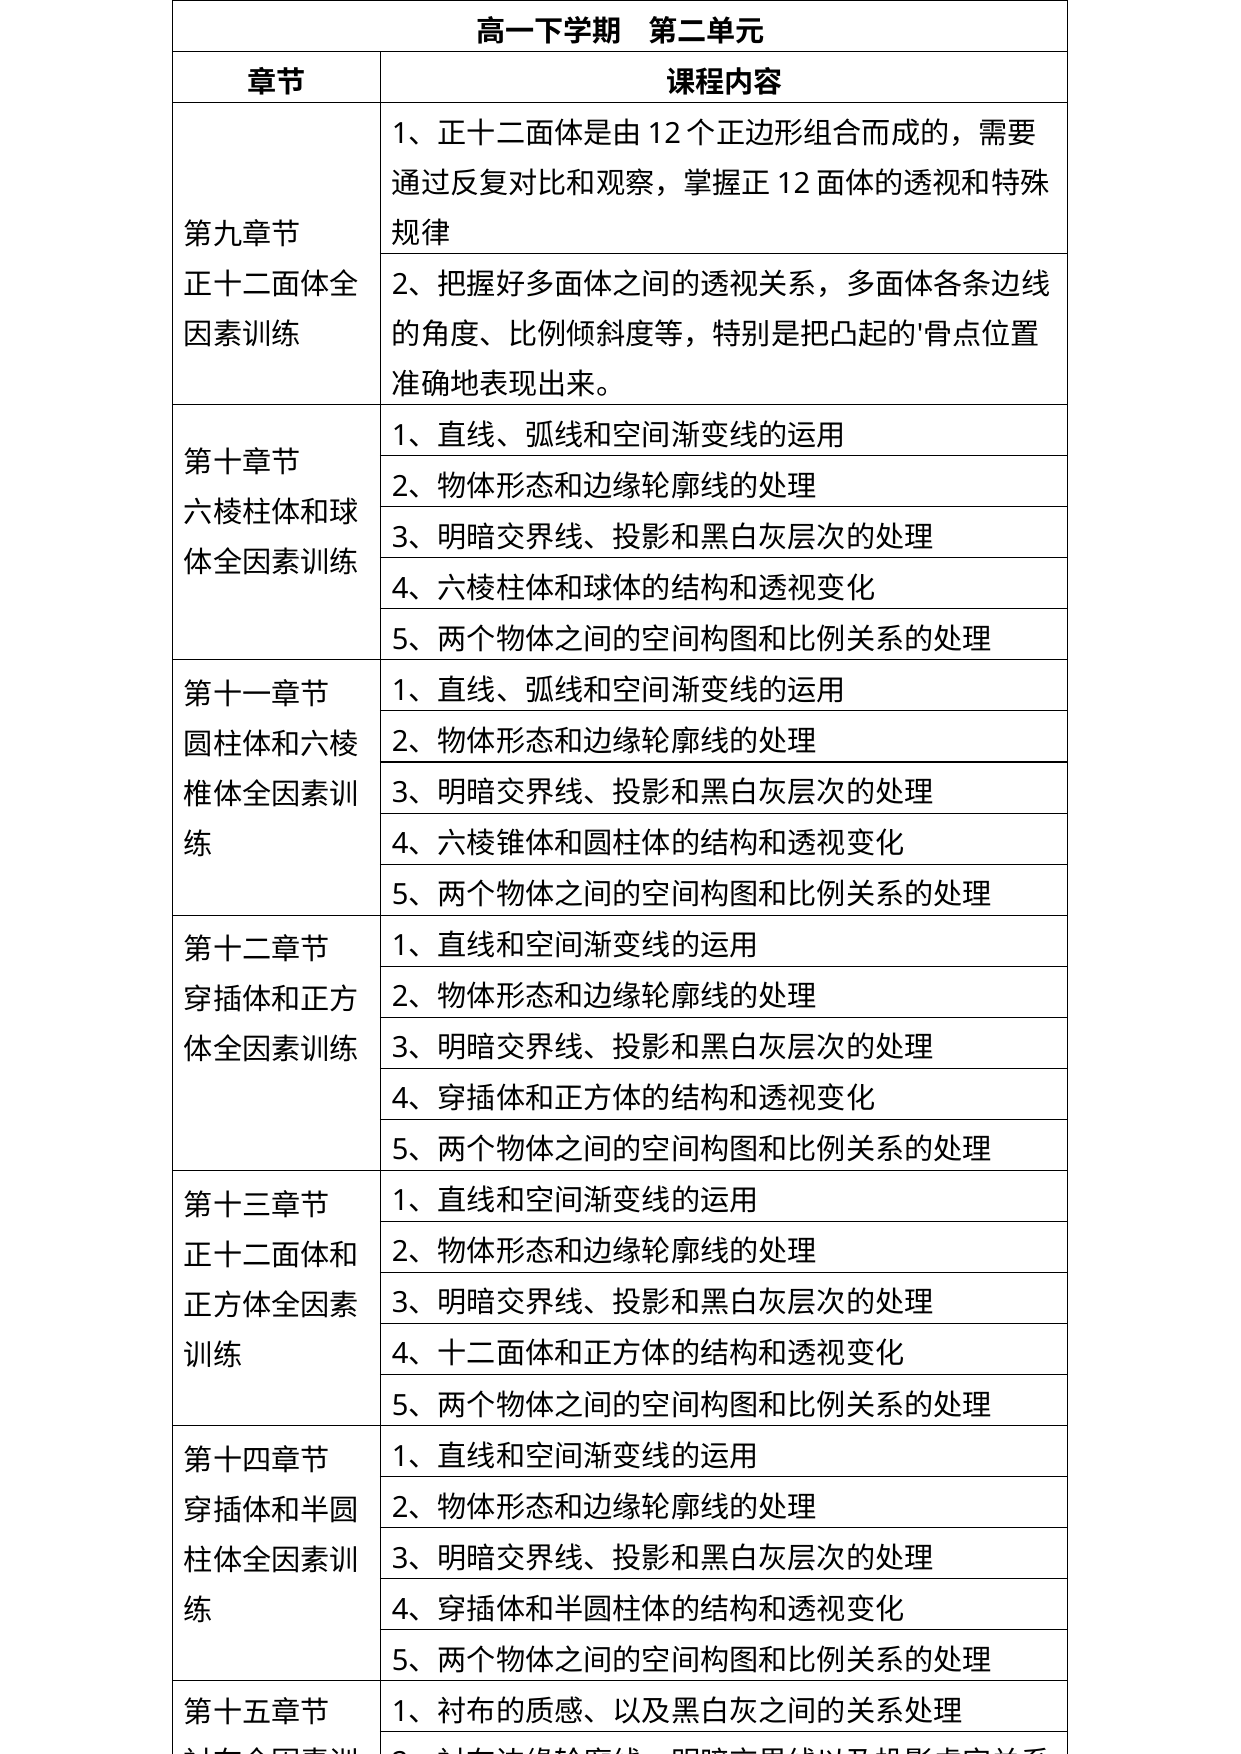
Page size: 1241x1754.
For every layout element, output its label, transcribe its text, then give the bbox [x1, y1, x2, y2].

table_cell 3、明暗交界线、投影和黑白灰层次的处理 [381, 507, 1067, 557]
table_cell 2、物体形态和边缘轮廓线的处理 [381, 456, 1067, 506]
table_cell 第十四章节 穿插体和半圆柱体全因素训练 [173, 1426, 380, 1680]
table_cell 第十一章节 圆柱体和六棱椎体全因素训练 [173, 660, 380, 914]
table_cell 4、穿插体和半圆柱体的结构和透视变化 [381, 1579, 1067, 1629]
table_header 高一下学期 第二单元 [173, 1, 1067, 51]
table_cell 2、物体形态和边缘轮廓线的处理 [381, 967, 1067, 1017]
table_cell 第十章节 六棱柱体和球体全因素训练 [173, 405, 380, 659]
table_cell 第十五章节 衬布全因素训练 [173, 1681, 380, 1754]
table_cell 2、衬布边缘轮廓线、明暗交界线以及投影虚实关系的处理 [381, 1732, 1067, 1754]
table_cell 1、直线和空间渐变线的运用 [381, 1426, 1067, 1476]
table_cell 4、六棱锥体和圆柱体的结构和透视变化 [381, 814, 1067, 863]
table_cell 章节 [173, 52, 380, 102]
table_cell 5、两个物体之间的空间构图和比例关系的处理 [381, 1120, 1067, 1170]
table_cell 3、明暗交界线、投影和黑白灰层次的处理 [381, 1273, 1067, 1323]
table_cell 4、穿插体和正方体的结构和透视变化 [381, 1069, 1067, 1119]
table_cell 5、两个物体之间的空间构图和比例关系的处理 [381, 609, 1067, 659]
table_cell 5、两个物体之间的空间构图和比例关系的处理 [381, 865, 1067, 914]
table_cell 2、把握好多面体之间的透视关系，多面体各条边线的角度、比例倾斜度等，特别是把凸起的'骨点位置准确地表现出来。 [381, 254, 1067, 404]
table_cell 4、六棱柱体和球体的结构和透视变化 [381, 558, 1067, 608]
table_cell 1、衬布的质感、以及黑白灰之间的关系处理 [381, 1681, 1067, 1731]
table_cell 3、明暗交界线、投影和黑白灰层次的处理 [381, 763, 1067, 812]
table_cell 课程内容 [381, 52, 1067, 102]
table_cell 2、物体形态和边缘轮廓线的处理 [381, 711, 1067, 761]
table_cell 3、明暗交界线、投影和黑白灰层次的处理 [381, 1528, 1067, 1578]
table_cell 1、直线和空间渐变线的运用 [381, 916, 1067, 966]
table_cell 2、物体形态和边缘轮廓线的处理 [381, 1477, 1067, 1527]
table_cell 1、直线和空间渐变线的运用 [381, 1171, 1067, 1221]
table_cell 第九章节 正十二面体全因素训练 [173, 103, 380, 404]
table_cell 1、直线、弧线和空间渐变线的运用 [381, 405, 1067, 455]
table_cell 1、正十二面体是由12个正边形组合而成的，需要通过反复对比和观察，掌握正12面体的透视和特殊规律 [381, 103, 1067, 253]
table_cell 3、明暗交界线、投影和黑白灰层次的处理 [381, 1018, 1067, 1068]
table_cell 5、两个物体之间的空间构图和比例关系的处理 [381, 1630, 1067, 1680]
table_cell 第十二章节 穿插体和正方体全因素训练 [173, 916, 380, 1170]
table_cell 第十三章节 正十二面体和正方体全因素训练 [173, 1171, 380, 1425]
table_cell 2、物体形态和边缘轮廓线的处理 [381, 1222, 1067, 1272]
table_cell 4、十二面体和正方体的结构和透视变化 [381, 1324, 1067, 1374]
table_cell 5、两个物体之间的空间构图和比例关系的处理 [381, 1375, 1067, 1425]
table_cell 1、直线、弧线和空间渐变线的运用 [381, 660, 1067, 710]
